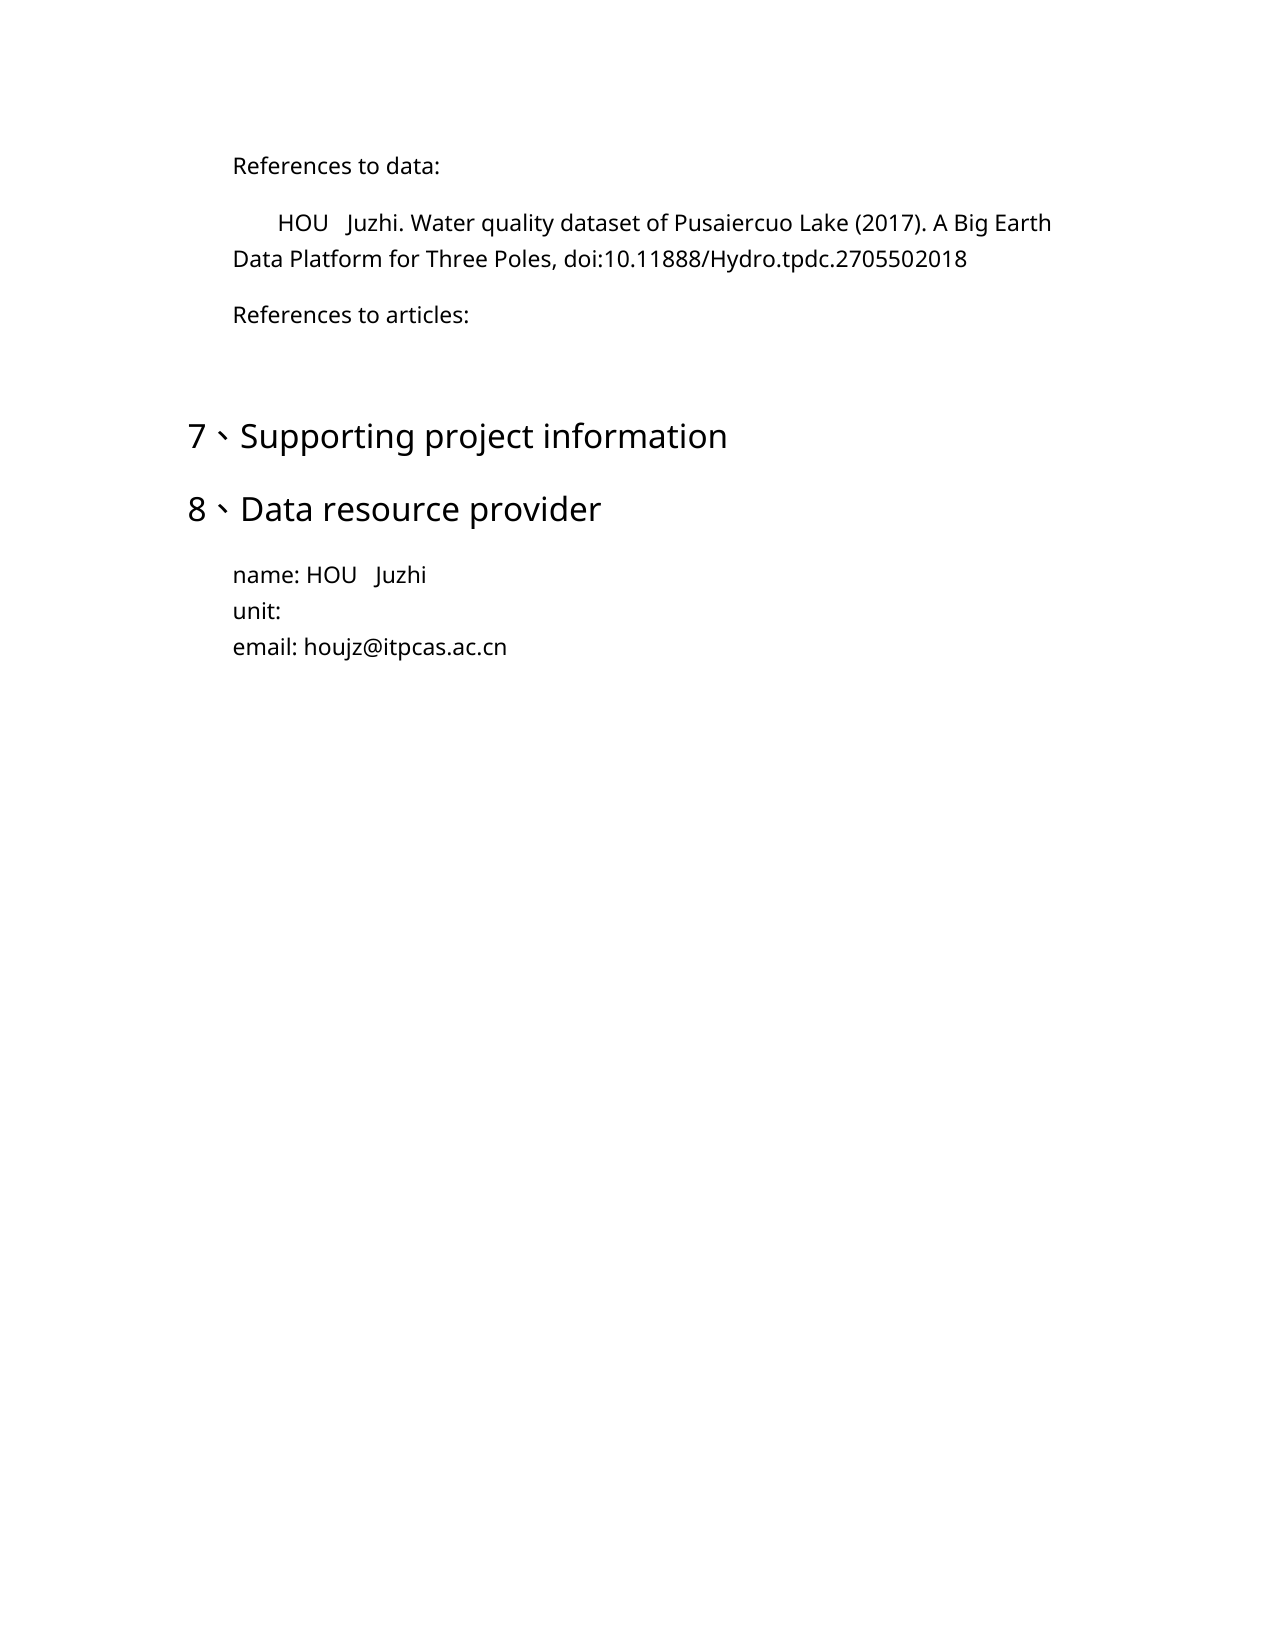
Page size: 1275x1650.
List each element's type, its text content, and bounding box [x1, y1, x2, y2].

text name: HOU Juzhi unit: email: houjz@itpcas.ac.cn [232, 559, 1087, 734]
text 8、Data resource provider [187, 486, 1087, 531]
text References to articles: [232, 299, 1087, 331]
text HOU Juzhi. Water quality dataset of Pusaiercuo Lake (2017). A Big Earth Data Platform for Three Poles, doi:10.11888/Hydro.tpdc.2705502018 [232, 207, 1087, 274]
text 7、Supporting project information [187, 413, 1087, 458]
text References to data: [232, 150, 1087, 181]
